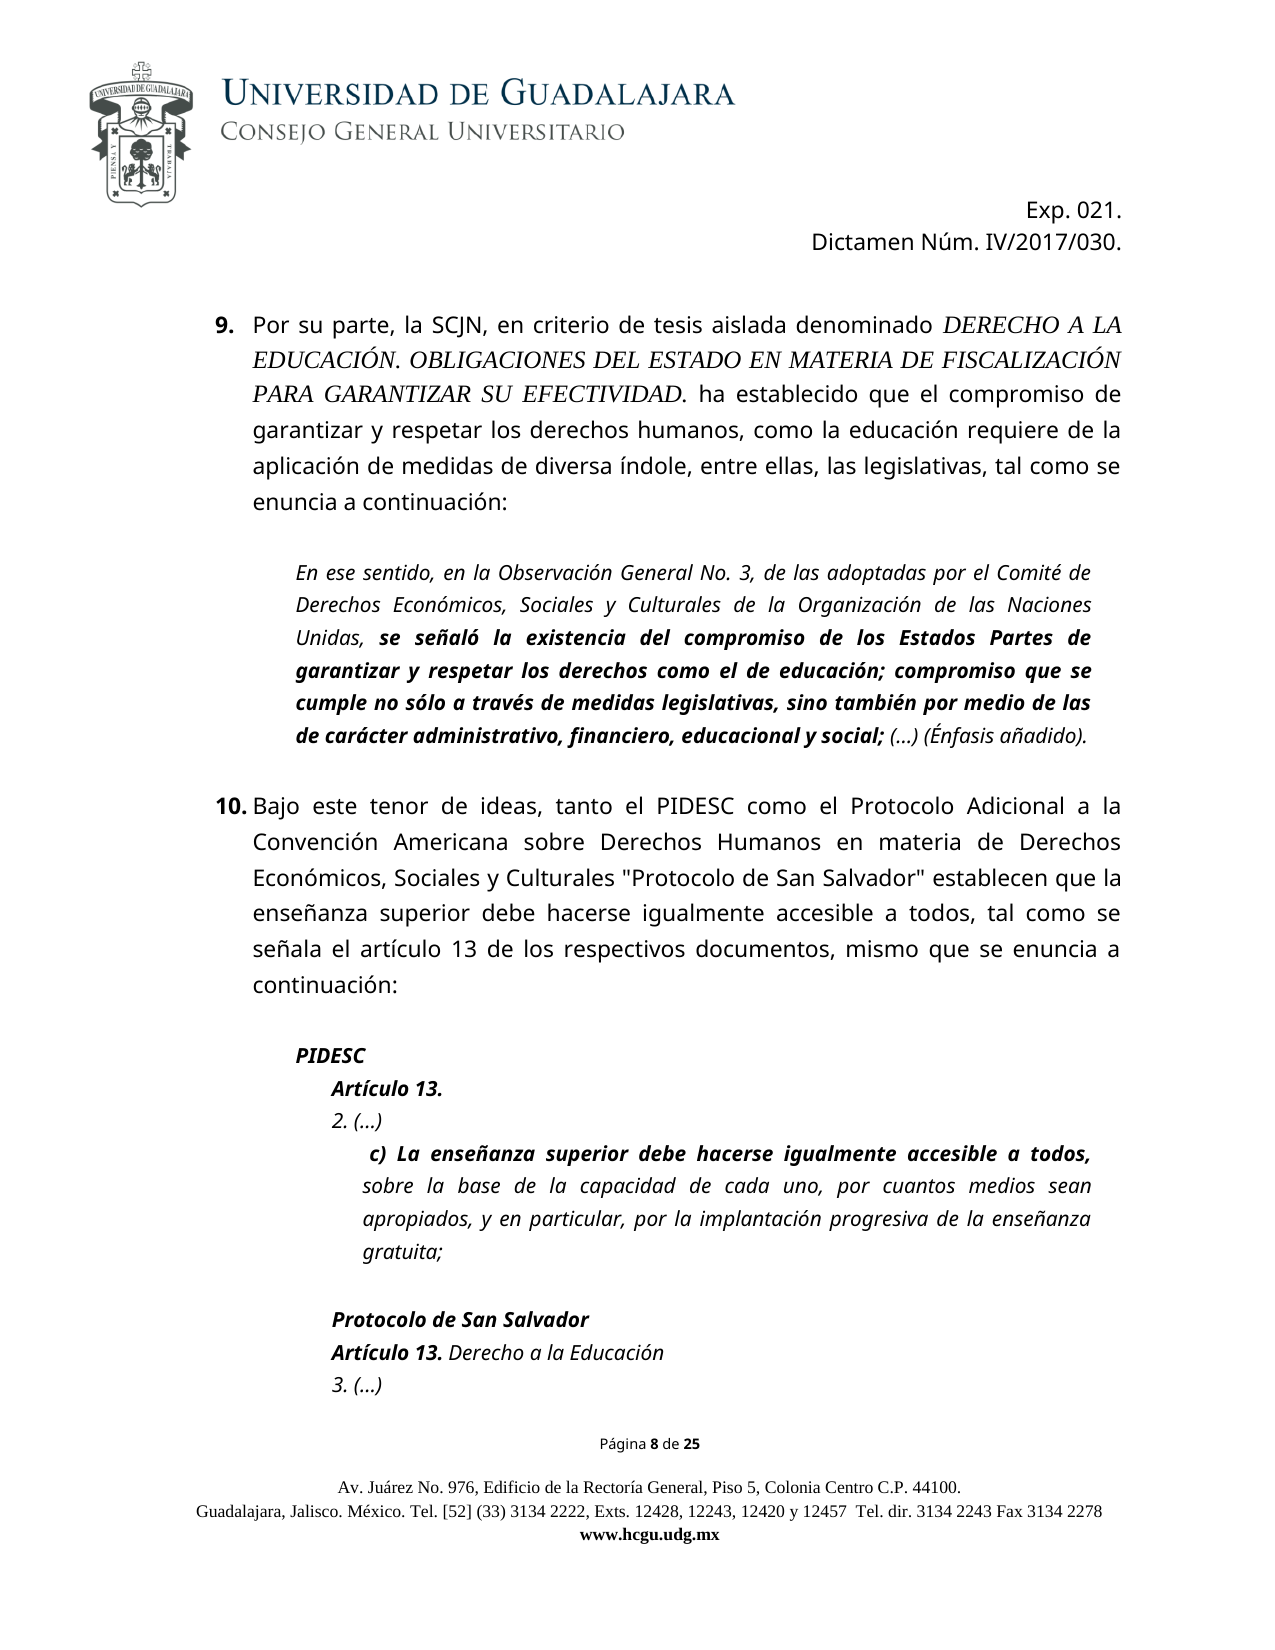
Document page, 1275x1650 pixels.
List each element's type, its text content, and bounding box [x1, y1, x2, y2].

text En ese sentido, en la Observación General No. 3, de las adoptadas por el Comité de Derechos Económicos, Sociales y Culturales de la Organización de las Naciones Unidas, se señaló la existencia del compromiso de los Estados Partes de garantizar y respetar los derechos como el de educación; compromiso que se cumple no sólo a través de medidas legislativas, sino también por medio de las de carácter administrativo, financiero, educacional y social; (…) (Énfasis añadido). [295, 558, 1093, 749]
text Artículo 13. Derecho a la Educación [325, 1338, 1093, 1366]
text PIDESC [288, 1041, 1093, 1069]
text c) La enseñanza superior debe hacerse igualmente accesible a todos, sobre la base de la capacidad de cada uno, por cuantos medios sean apropiados, y en particular, por la implantación progresiva de la enseñanza gratuita; [362, 1139, 1093, 1265]
picture [1, 1, 1274, 268]
text Artículo 13. [325, 1074, 1093, 1102]
text 3. (…) [325, 1371, 1093, 1399]
text Protocolo de San Salvador [325, 1305, 1093, 1334]
list Bajo este tenor de ideas, tanto el PIDESC como el Protocolo Adicional a la Convención Americana sobre Derechos Humanos en materia de Derechos Económicos, Sociales y Culturales "Protocolo de San Salvador" establecen que la enseñanza superior debe hacerse igualmente accesible a todos, tal como se señala el artículo 13 de los respectivos documentos, mismo que se enuncia a continuación: [215, 789, 1122, 1001]
text 2. (…) [325, 1106, 1093, 1135]
list Por su parte, la SCJN, en criterio de tesis aislada denominado DERECHO A LA EDUCACIÓN. OBLIGACIONES DEL ESTADO EN MATERIA DE FISCALIZACIÓN PARA GARANTIZAR SU EFECTIVIDAD. ha establecido que el compromiso de garantizar y respetar los derechos humanos, como la educación requiere de la aplicación de medidas de diversa índole, entre ellas, las legislativas, tal como se enuncia a continuación: [215, 309, 1122, 517]
